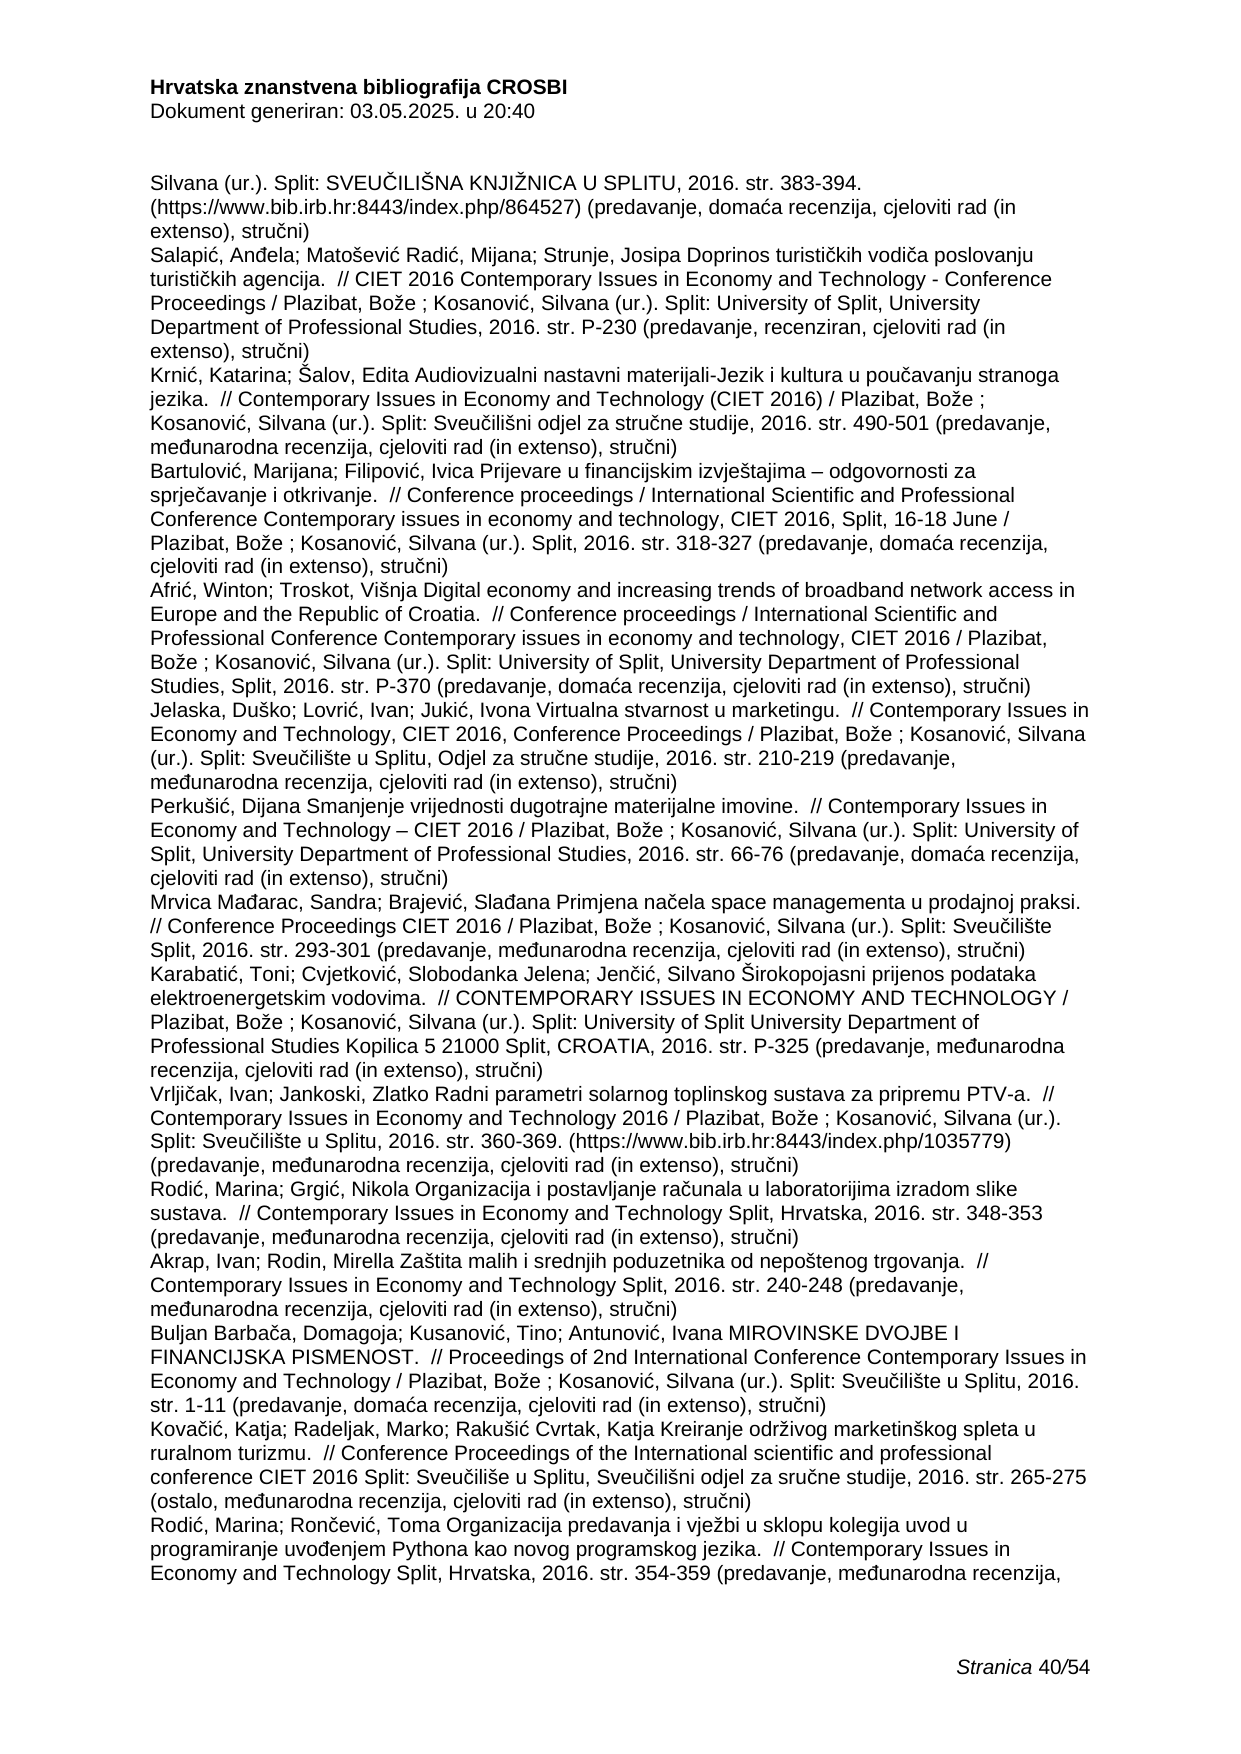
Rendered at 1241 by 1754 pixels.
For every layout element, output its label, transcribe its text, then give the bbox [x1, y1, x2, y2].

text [150, 171, 1090, 243]
text Rodić, Marina; Grgić, Nikola [150, 1177, 1090, 1249]
text Bartulović, Marijana; Filipović, Ivica [150, 458, 1090, 578]
text Akrap, Ivan; Rodin, Mirella [150, 1249, 1090, 1321]
text Afrić, Winton; Troskot, Višnja [150, 578, 1090, 698]
text Mrvica Mađarac, Sandra; Brajević, Slađana [150, 890, 1090, 962]
text Vrljičak, Ivan; Jankoski, Zlatko [150, 1081, 1090, 1177]
text Buljan Barbača, Domagoja; Kusanović, Tino; Antunović, Ivana [150, 1321, 1090, 1417]
text Perkušić, Dijana [150, 794, 1090, 890]
text Kovačić, Katja; Radeljak, Marko; Rakušić Cvrtak, Katja [150, 1417, 1090, 1513]
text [150, 1513, 1090, 1584]
text Jelaska, Duško; Lovrić, Ivan; Jukić, Ivona [150, 698, 1090, 794]
text Krnić, Katarina; Šalov, Edita [150, 363, 1090, 458]
text Karabatić, Toni; Cvjetković, Slobodanka Jelena; Jenčić, Silvano [150, 962, 1090, 1081]
text Salapić, Anđela; Matošević Radić, Mijana; Strunje, Josipa [150, 243, 1090, 363]
